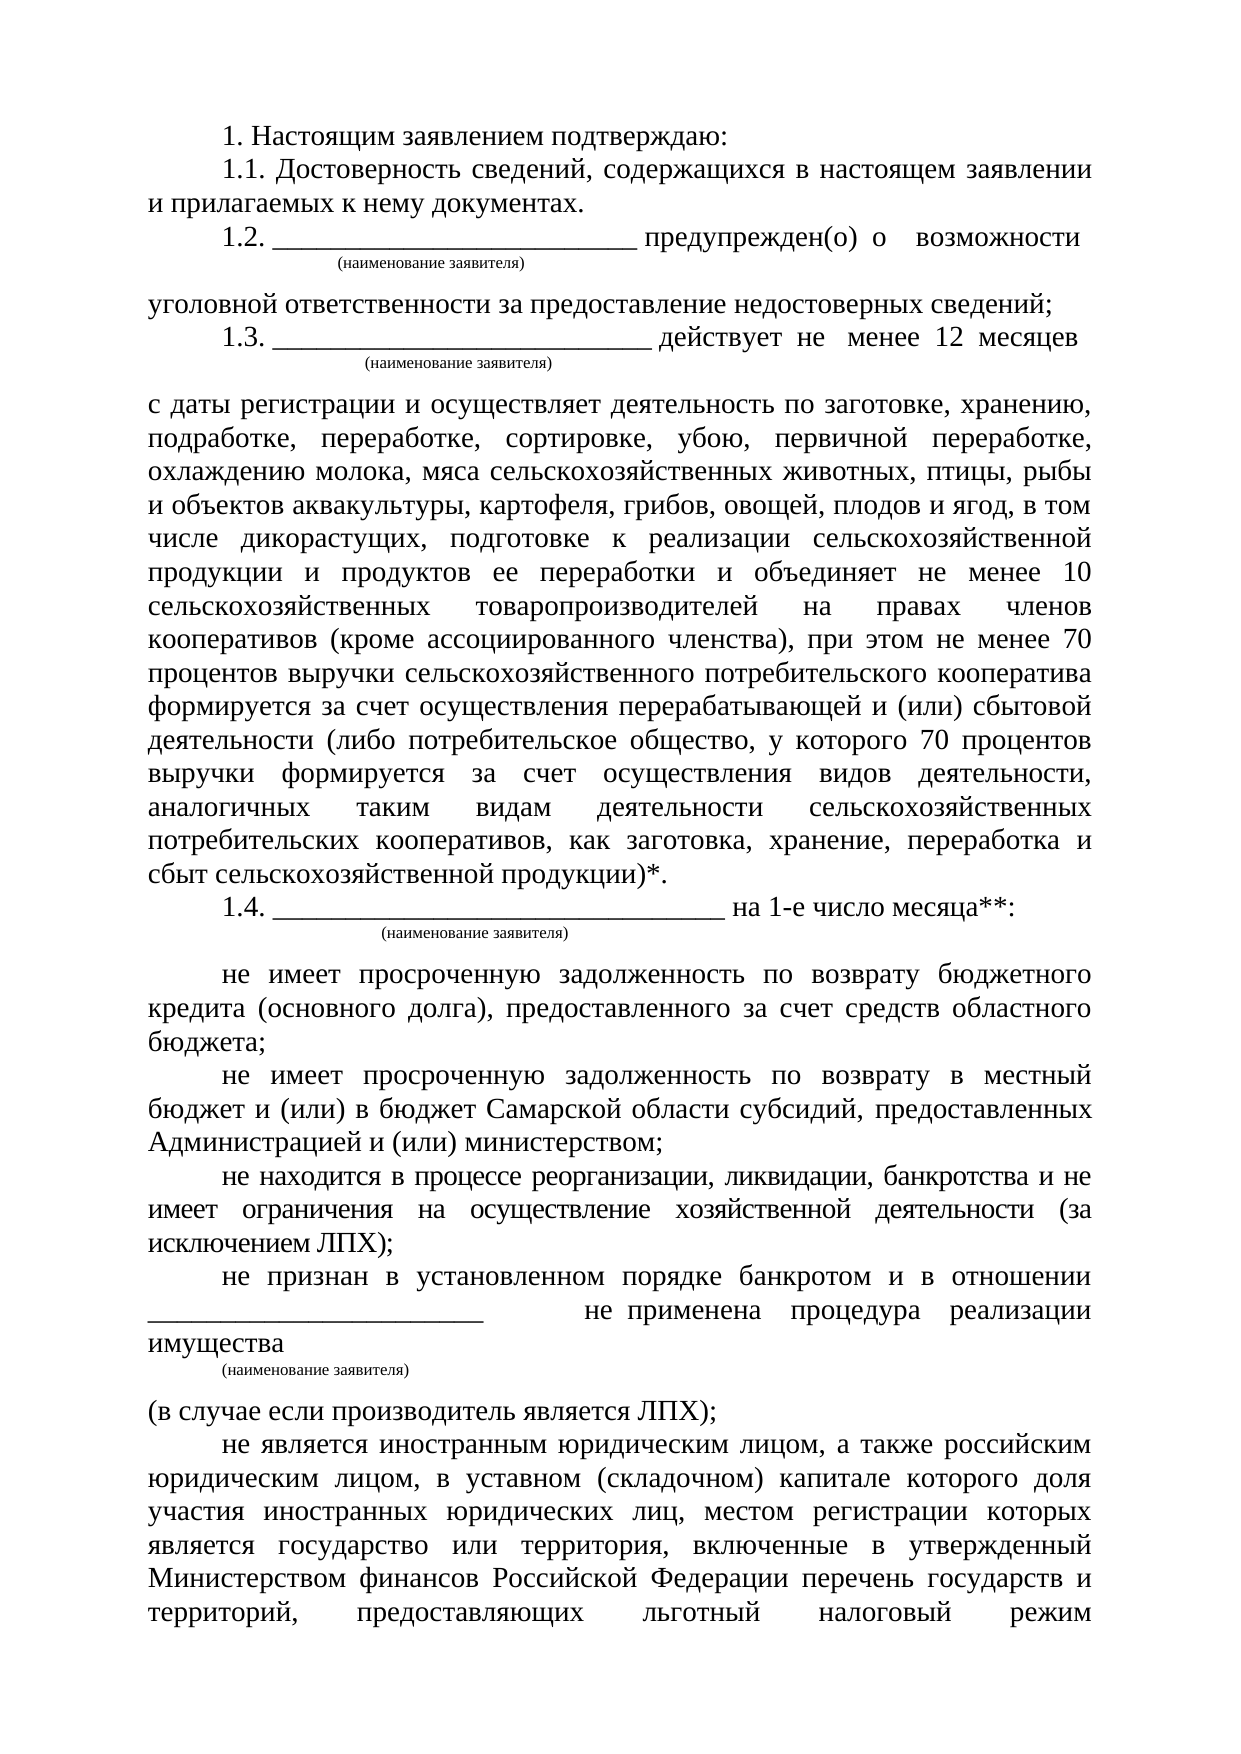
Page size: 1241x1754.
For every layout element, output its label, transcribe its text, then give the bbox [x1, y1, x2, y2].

text 1.3. __________________________ действует не менее 12 месяцев [221, 319, 1092, 353]
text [148, 1426, 1092, 1627]
text с даты регистрации и осуществляет деятельность по заготовке, хранению, подработке, переработке, сортировке, убою, первичной переработке, охлаждению молока, мяса сельскохозяйственных животных, птицы, рыбы и объектов аквакультуры, картофеля, грибов, овощей, плодов и ягод, в том числе дикорастущих, подготовке к реализации сельскохозяйственной продукции и продуктов ее переработки и объединяет не менее 10 сельскохозяйственных товаропроизводителей на правах членов кооперативов (кроме ассоциированного членства), при этом не менее 70 процентов выручки сельскохозяйственного потребительского кооператива формируется за счет осуществления перерабатывающей и (или) сбытовой деятельности (либо потребительское общество, у которого 70 процентов выручки формируется за счет осуществления видов деятельности, аналогичных таким видам деятельности сельскохозяйственных потребительских кооперативов, как заготовка, хранение, переработка и сбыт сельскохозяйственной продукции)*. [148, 386, 1092, 889]
text (наименование заявителя) [221, 353, 1092, 386]
text не имеет просроченную задолженность по возврату в местный бюджет и (или) в бюджет Самарской области субсидий, предоставленных Администрацией и (или) министерством; [148, 1057, 1092, 1158]
text 1.1. Достоверность сведений, содержащихся в настоящем заявлении и прилагаемых к нему документах. [148, 152, 1092, 219]
text не признан в установленном порядке банкротом и в отношении _______________________ не применена процедура реализации имущества [148, 1258, 1092, 1359]
text 1. Настоящим заявлением подтверждаю: [148, 118, 1092, 152]
text (наименование заявителя) [148, 252, 1092, 286]
text (наименование заявителя) [148, 1359, 1092, 1393]
text (в случае если производитель является ЛПХ); [148, 1393, 1092, 1426]
text 1.2. _________________________ предупрежден(о) о возможности [148, 219, 1092, 252]
text (наименование заявителя) [148, 923, 1092, 957]
list 1.4. _______________________________ на 1-е число месяца**: [222, 889, 1092, 923]
text не имеет просроченную задолженность по возврату бюджетного кредита (основного долга), предоставленного за счет средств областного бюджета; [148, 957, 1092, 1057]
text не находится в процессе реорганизации, ликвидации, банкротства и не имеет ограничения на осуществление хозяйственной деятельности (за исключением ЛПХ); [148, 1158, 1092, 1258]
text уголовной ответственности за предоставление недостоверных сведений; [148, 286, 1092, 319]
